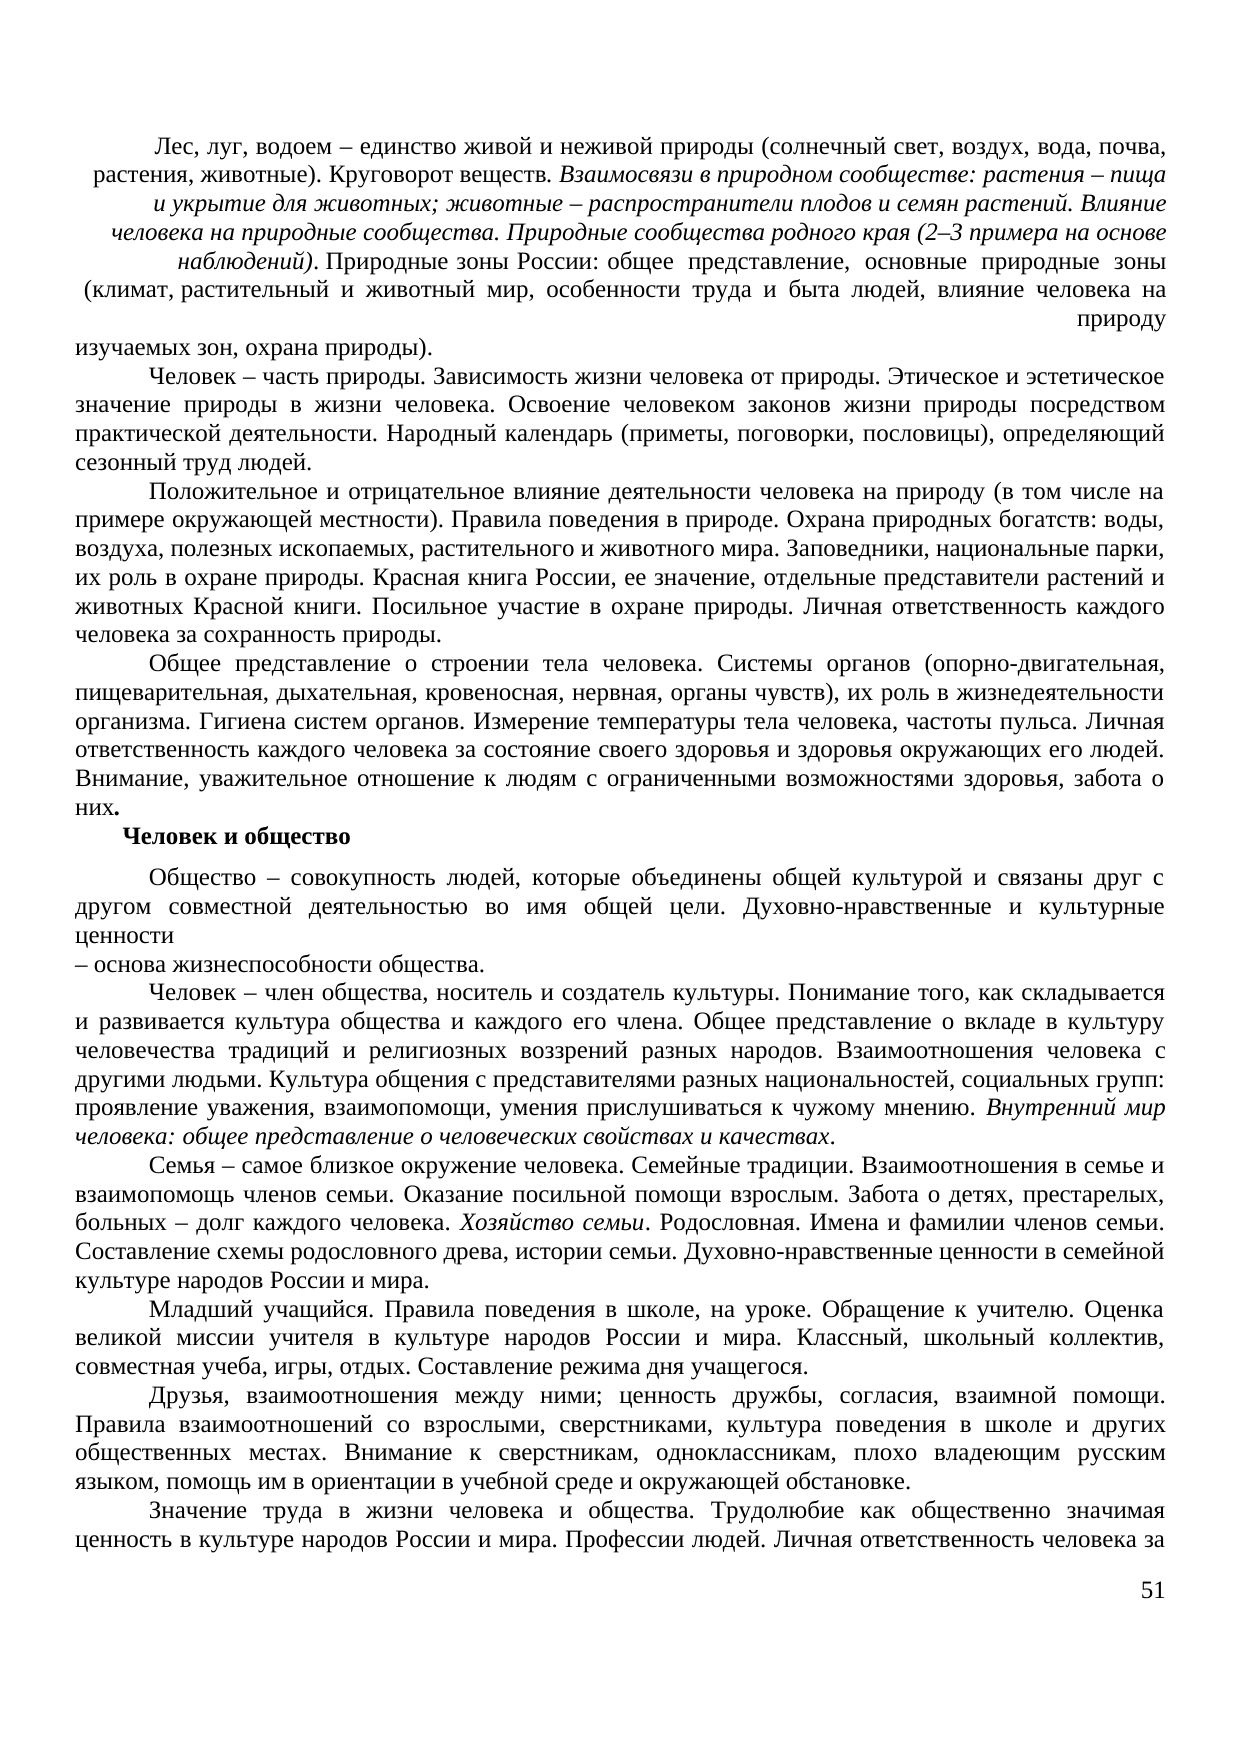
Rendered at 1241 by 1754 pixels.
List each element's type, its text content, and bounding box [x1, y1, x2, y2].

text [75, 1495, 1165, 1552]
text Человек – член общества, носитель и создатель культуры. Понимание того, как складывается и развивается культура общества и каждого его члена. Общее представление о вкладе в культуру человечества традиций и религиозных воззрений разных народов. Взаимоотношения человека с другими людьми. Культура общения с представителями разных национальностей, социальных групп: проявление уважения, взаимопомощи, умения прислушиваться к чужому мнению. Внутренний мир человека: общее представление о человеческих свойствах и качествах. [75, 977, 1166, 1150]
subtitle Человек и общество [122, 821, 1240, 850]
text Семья – самое близкое окружение человека. Семейные традиции. Взаимоотношения в семье и взаимопомощь членов семьи. Оказание посильной помощи взрослым. Забота о детях, престарелых, больных – долг каждого человека. Хозяйство семьи. Родословная. Имена и фамилии членов семьи. Составление схемы родословного древа, истории семьи. Духовно-нравственные ценности в семейной культуре народов России и мира. [75, 1150, 1165, 1294]
text Младший учащийся. Правила поведения в школе, на уроке. Обращение к учителю. Оценка великой миссии учителя в культуре народов России и мира. Классный, школьный коллектив, совместная учеба, игры, отдых. Составление режима дня учащегося. [75, 1294, 1164, 1380]
text Человек – часть природы. Зависимость жизни человека от природы. Этическое и эстетическое значение природы в жизни человека. Освоение человеком законов жизни природы посредством практической деятельности. Народный календарь (приметы, поговорки, пословицы), определяющий сезонный труд людей. [75, 361, 1166, 476]
text Общее представление о строении тела человека. Системы органов (опорно-двигательная, пищеварительная, дыхательная, кровеносная, нервная, органы чувств), их роль в жизнедеятельности организма. Гигиена систем органов. Измерение температуры тела человека, частоты пульса. Личная ответственность каждого человека за состояние своего здоровья и здоровья окружающих его людей. Внимание, уважительное отношение к людям с ограниченными возможностями здоровья, забота о них. [75, 648, 1166, 821]
text Положительное и отрицательное влияние деятельности человека на природу (в том числе на примере окружающей местности). Правила поведения в природе. Охрана природных богатств: воды, воздуха, полезных ископаемых, растительного и животного мира. Заповедники, национальные парки, их роль в охране природы. Красная книга России, ее значение, отдельные представители растений и животных Красной книги. Посильное участие в охране природы. Личная ответственность каждого человека за сохранность природы. [75, 476, 1166, 648]
text Друзья, взаимоотношения между ними; ценность дружбы, согласия, взаимной помощи. Правила взаимоотношений со взрослыми, сверстниками, культура поведения в школе и других общественных местах. Внимание к сверстникам, одноклассникам, плохо владеющим русским языком, помощь им в ориентации в учебной среде и окружающей обстановке. [75, 1380, 1166, 1495]
text Общество – совокупность людей, которые объединены общей культурой и связаны друг с другом совместной деятельностью во имя общей цели. Духовно-нравственные и культурные ценности [75, 862, 1165, 949]
list основа жизнеспособности общества. [75, 949, 1240, 977]
text изучаемых зон, охрана природы). [75, 332, 1240, 361]
text Лес, луг, водоем – единство живой и неживой природы (солнечный свет, воздух, вода, почва, растения, животные). Круговорот веществ. Взаимосвязи в природном сообществе: растения – пища и укрытие для животных; животные – распространители плодов и семян растений. Влияние человека на природные сообщества. Природные сообщества родного края (2–3 примера на основе наблюдений). Природные зоны России: общее представление, основные природные зоны (климат, растительный и животный мир, особенности труда и быта людей, влияние человека на природу [75, 131, 1166, 332]
